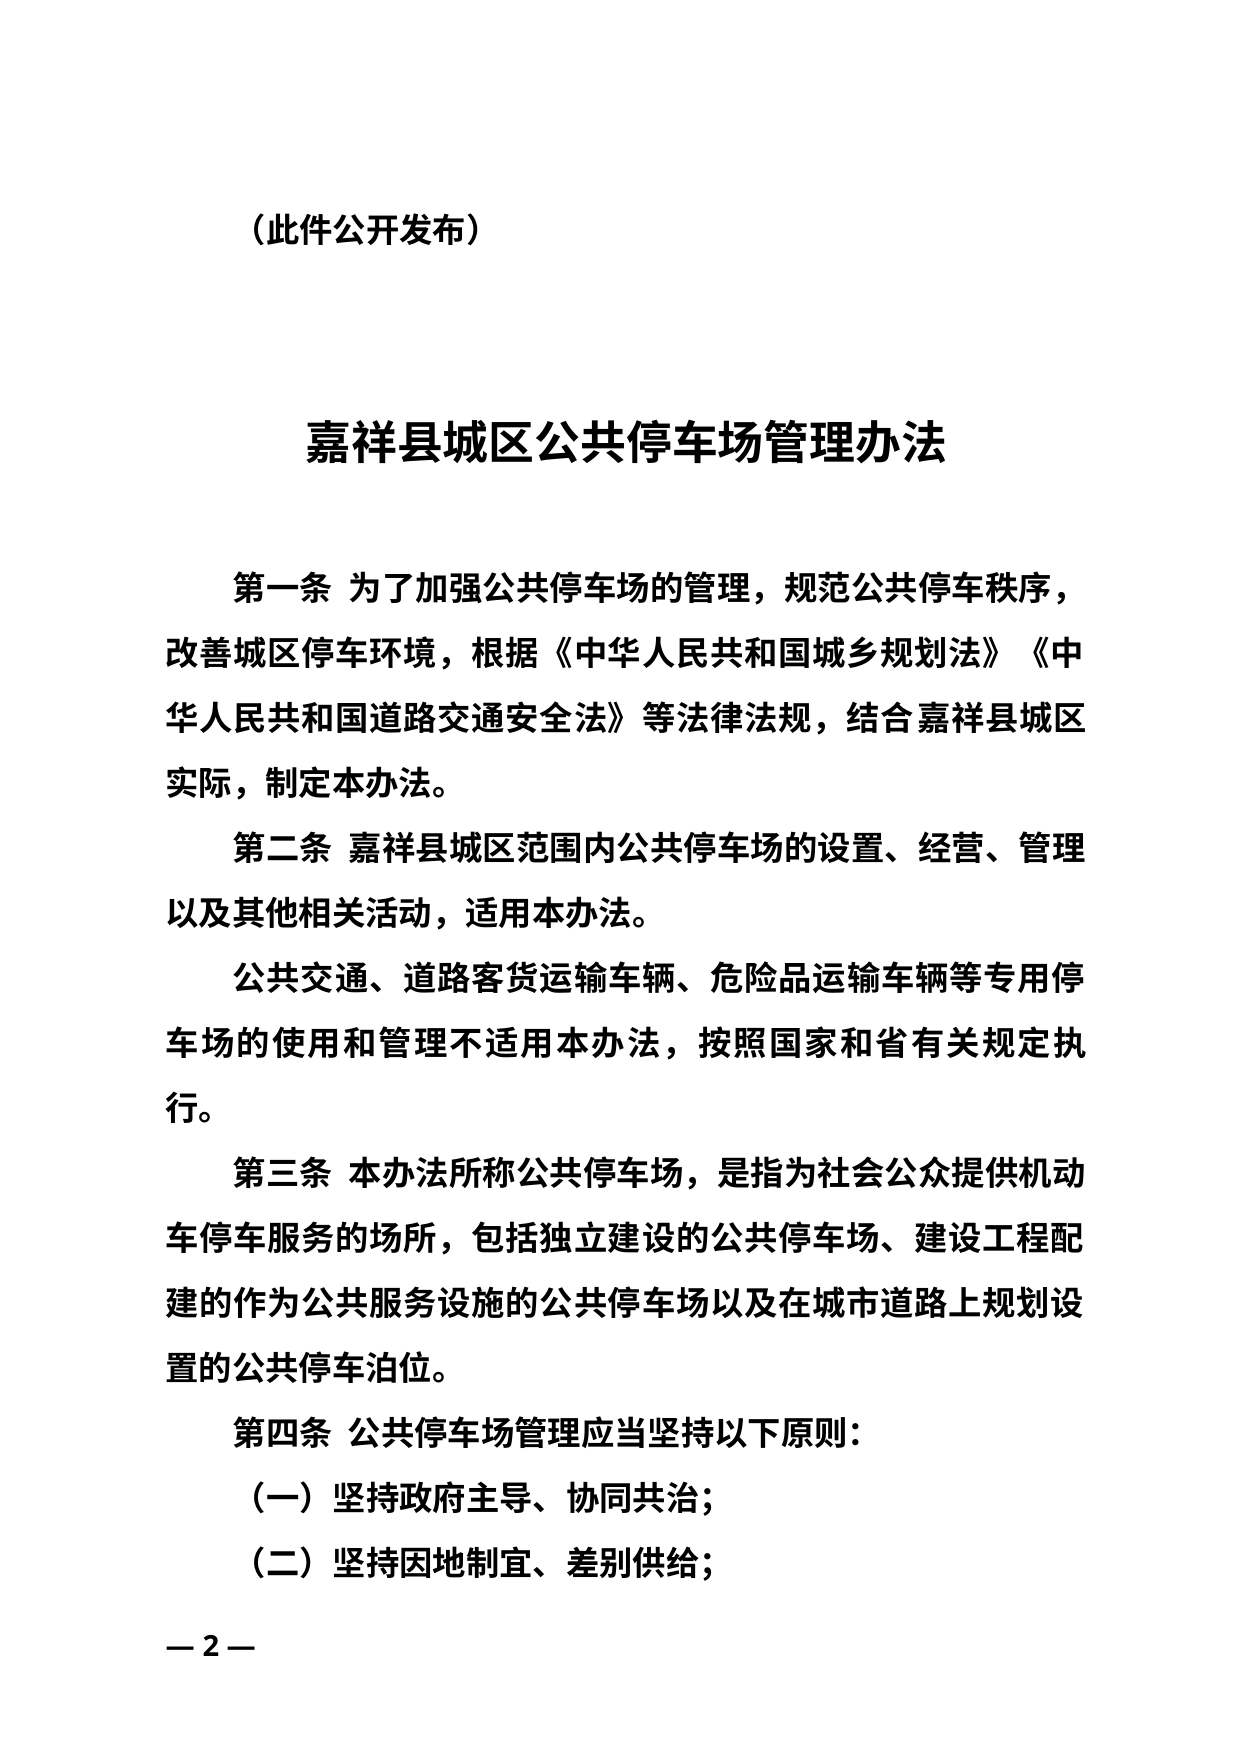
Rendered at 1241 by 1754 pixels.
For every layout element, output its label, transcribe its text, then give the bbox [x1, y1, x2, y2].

text 嘉祥县城区公共停车场管理办法 [165, 391, 1087, 488]
text 第一条 为了加强公共停车场的管理，规范公共停车秩序，改善城区停车环境，根据《中华人民共和国城乡规划法》《中华人民共和国道路交通安全法》等法律法规，结合嘉祥县城区实际，制定本办法。 [165, 553, 1087, 813]
text 第三条 本办法所称公共停车场，是指为社会公众提供机动车停车服务的场所，包括独立建设的公共停车场、建设工程配建的作为公共服务设施的公共停车场以及在城市道路上规划设置的公共停车泊位。 [165, 1138, 1087, 1398]
text （此件公开发布） [165, 196, 1087, 261]
text 第二条 嘉祥县城区范围内公共停车场的设置、经营、管理以及其他相关活动，适用本办法。 [165, 813, 1087, 943]
text （一）坚持政府主导、协同共治； [165, 1463, 1087, 1528]
text （二）坚持因地制宜、差别供给； [165, 1528, 1087, 1593]
text 公共交通、道路客货运输车辆、危险品运输车辆等专用停车场的使用和管理不适用本办法，按照国家和省有关规定执行。 [165, 943, 1087, 1138]
text 第四条 公共停车场管理应当坚持以下原则： [165, 1398, 1087, 1463]
